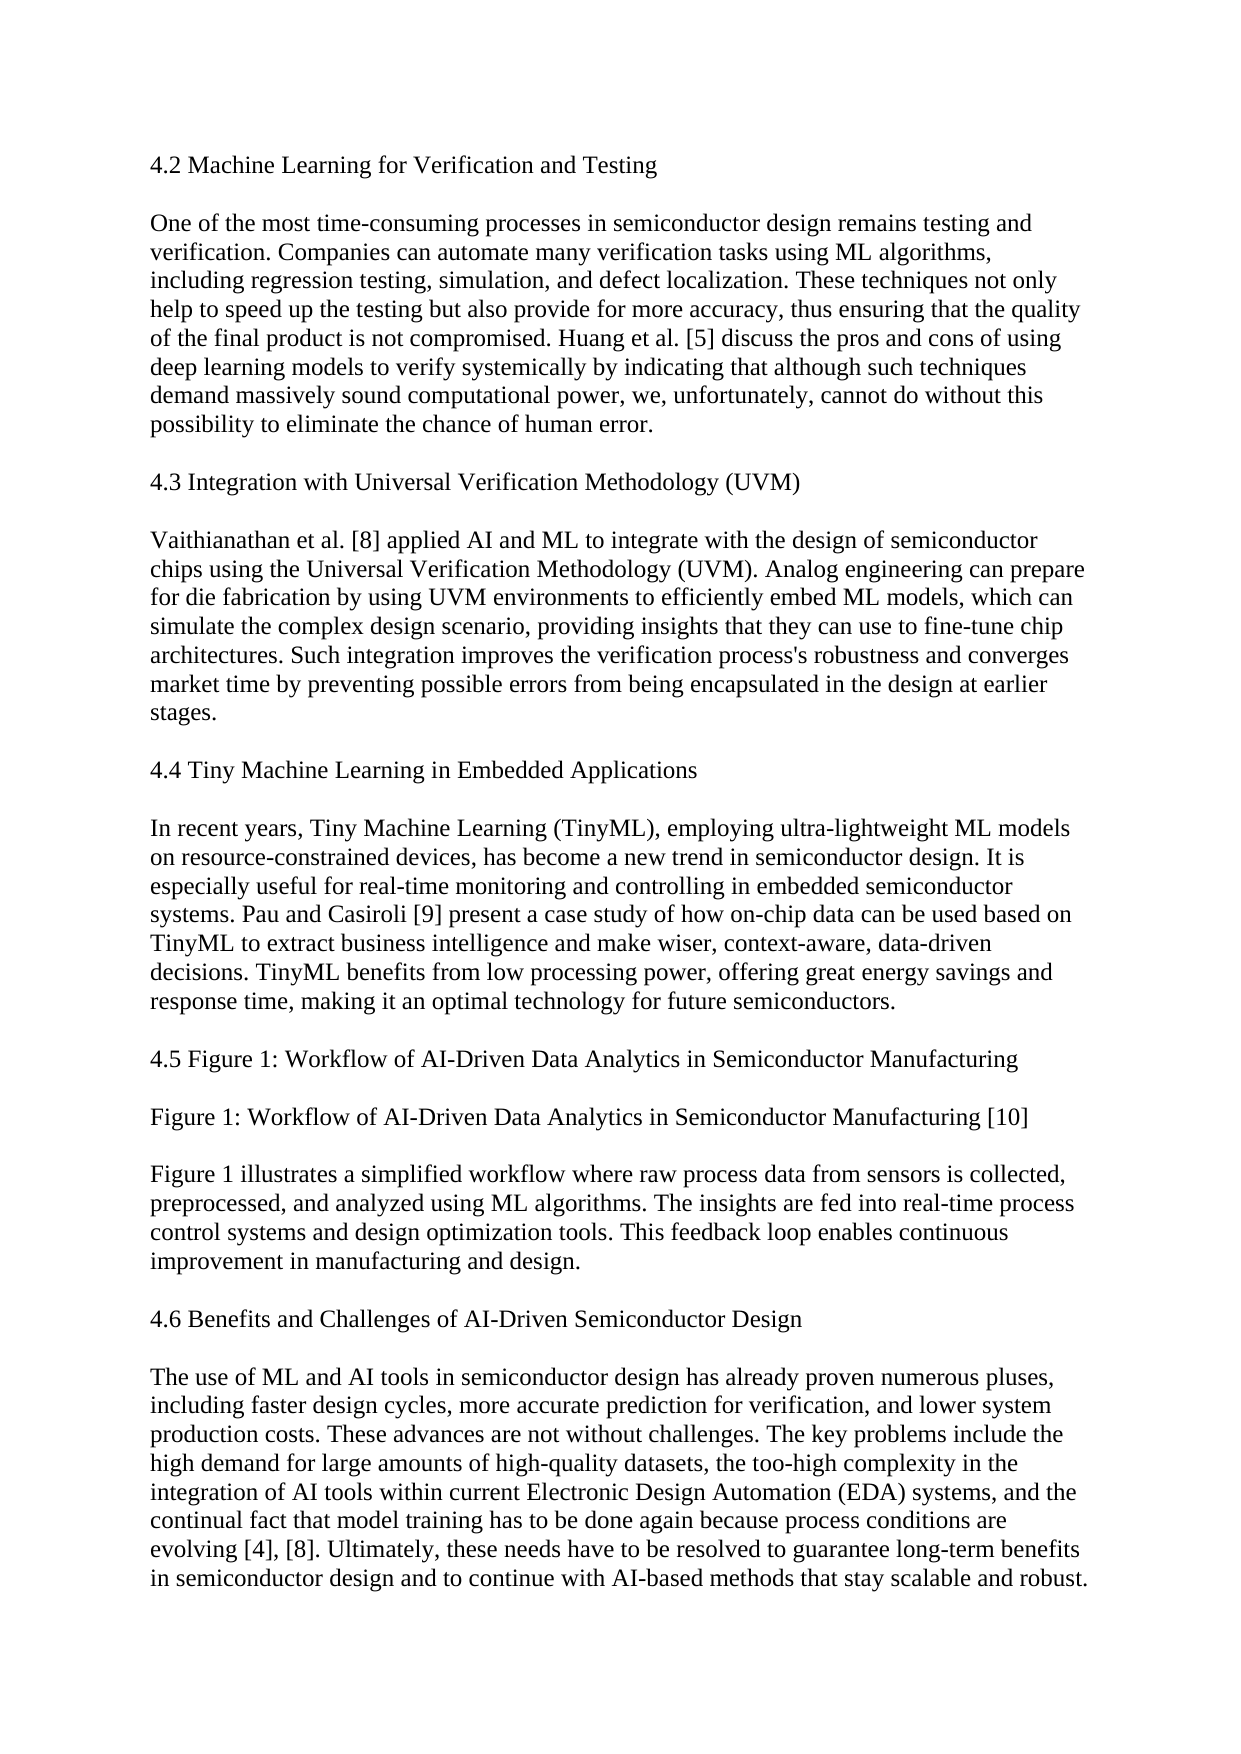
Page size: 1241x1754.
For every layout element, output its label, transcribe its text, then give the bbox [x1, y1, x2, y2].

text 4.6 Benefits and Challenges of AI-Driven Semiconductor Design [150, 1304, 1090, 1332]
text 4.3 Integration with Universal Verification Methodology (UVM) [150, 467, 1090, 496]
text Vaithianathan et al. [8] applied AI and ML to integrate with the design of semiconductor chips using the Universal Verification Methodology (UVM). Analog engineering can prepare for die fabrication by using UVM environments to efficiently embed ML models, which can simulate the complex design scenario, providing insights that they can use to fine-tune chip architectures. Such integration improves the verification process's robustness and converges market time by preventing possible errors from being encapsulated in the design at earlier stages. [150, 525, 1090, 726]
text Figure 1 illustrates a simplified workflow where raw process data from sensors is collected, preprocessed, and analyzed using ML algorithms. The insights are fed into real-time process control systems and design optimization tools. This feedback loop enables continuous improvement in manufacturing and design. [150, 1159, 1090, 1274]
text 4.2 Machine Learning for Verification and Testing [150, 150, 1090, 179]
text One of the most time-consuming processes in semiconductor design remains testing and verification. Companies can automate many verification tasks using ML algorithms, including regression testing, simulation, and defect localization. These techniques not only help to speed up the testing but also provide for more accuracy, thus ensuring that the quality of the final product is not compromised. Huang et al. [5] discuss the pros and cons of using deep learning models to verify systemically by indicating that although such techniques demand massively sound computational power, we, unfortunately, cannot do without this possibility to eliminate the chance of human error. [150, 208, 1090, 438]
text Figure 1: Workflow of AI-Driven Data Analytics in Semiconductor Manufacturing [10] [150, 1102, 1090, 1130]
text The use of ML and AI tools in semiconductor design has already proven numerous pluses, including faster design cycles, more accurate prediction for verification, and lower system production costs. These advances are not without challenges. The key problems include the high demand for large amounts of high-quality datasets, the too-high complexity in the integration of AI tools within current Electronic Design Automation (EDA) systems, and the continual fact that model training has to be done again because process conditions are evolving [4], [8]. Ultimately, these needs have to be resolved to guarantee long-term benefits in semiconductor design and to continue with AI-based methods that stay scalable and robust. [150, 1362, 1090, 1592]
text In recent years, Tiny Machine Learning (TinyML), employing ultra-lightweight ML models on resource-constrained devices, has become a new trend in semiconductor design. It is especially useful for real-time monitoring and controlling in embedded semiconductor systems. Pau and Casiroli [9] present a case study of how on-chip data can be used based on TinyML to extract business intelligence and make wiser, context-aware, data-driven decisions. TinyML benefits from low processing power, offering great energy savings and response time, making it an optimal technology for future semiconductors. [150, 813, 1090, 1014]
text 4.4 Tiny Machine Learning in Embedded Applications [150, 755, 1090, 784]
text 4.5 Figure 1: Workflow of AI-Driven Data Analytics in Semiconductor Manufacturing [150, 1044, 1090, 1072]
